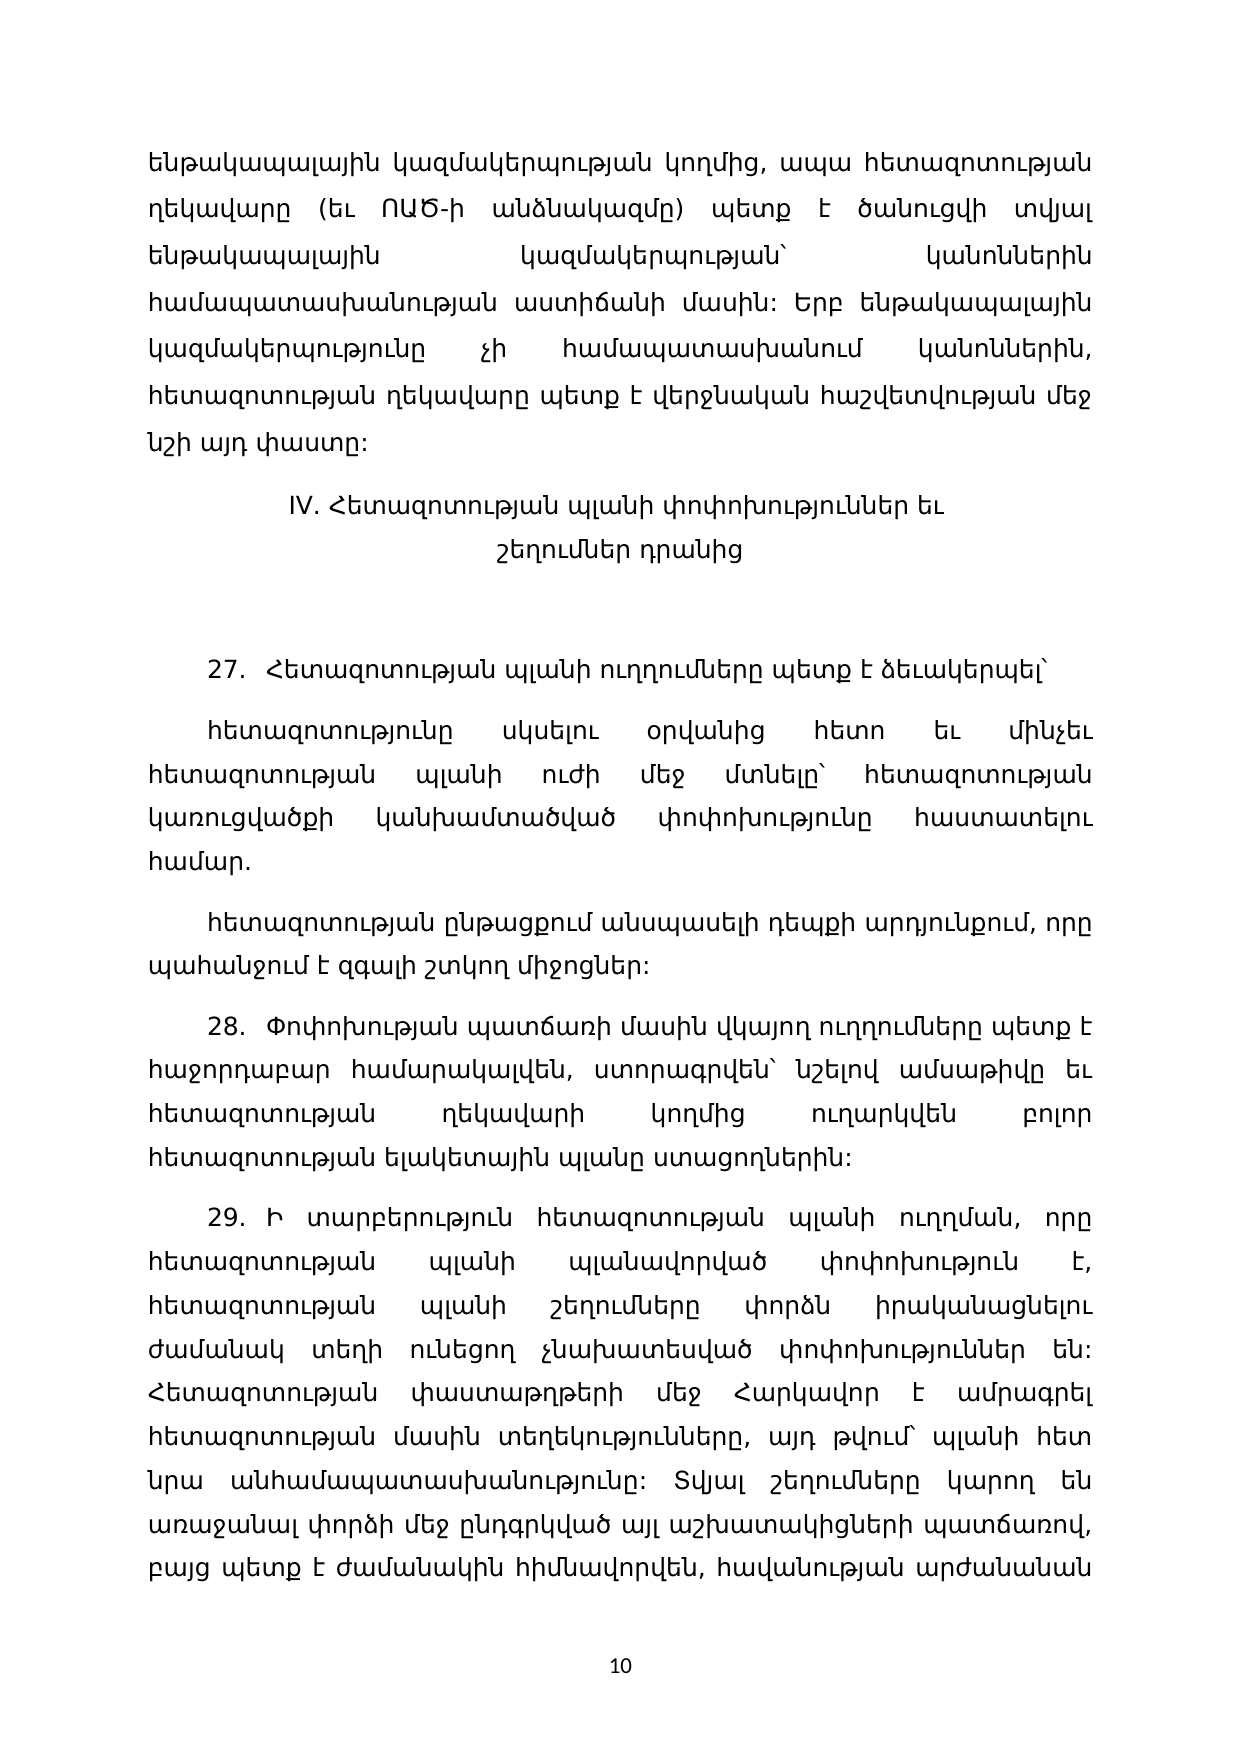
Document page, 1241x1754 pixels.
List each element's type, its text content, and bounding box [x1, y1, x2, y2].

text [148, 1203, 1093, 1583]
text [148, 148, 1093, 457]
text IV. Հետազոտության պլանի փոփոխություններ եւ շեղումներ դրանից [207, 491, 1033, 564]
text հետազոտության ընթացքում անսպասելի դեպքի արդյունքում, որը պահանջում է զգալի շտկող միջոցներ: [148, 908, 1093, 981]
text 27. Հետազոտության պլանի ուղղումները պետք է ձեւակերպել՝ [148, 656, 1093, 685]
text հետազոտությունը սկսելու օրվանից հետո եւ մինչեւ հետազոտության պլանի ուժի մեջ մտնելը՝ հետազոտության կառուցվածքի կանխամտածված փոփոխությունը հաստատելու համար. [148, 716, 1093, 876]
text 28. Փոփոխության պատճառի մասին վկայող ուղղումները պետք է հաջորդաբար համարակալվեն, ստորագրվեն՝ նշելով ամսաթիվը եւ հետազոտության ղեկավարի կողմից ուղարկվեն բոլոր հետազոտության ելակետային պլանը ստացողներին: [148, 1012, 1093, 1172]
